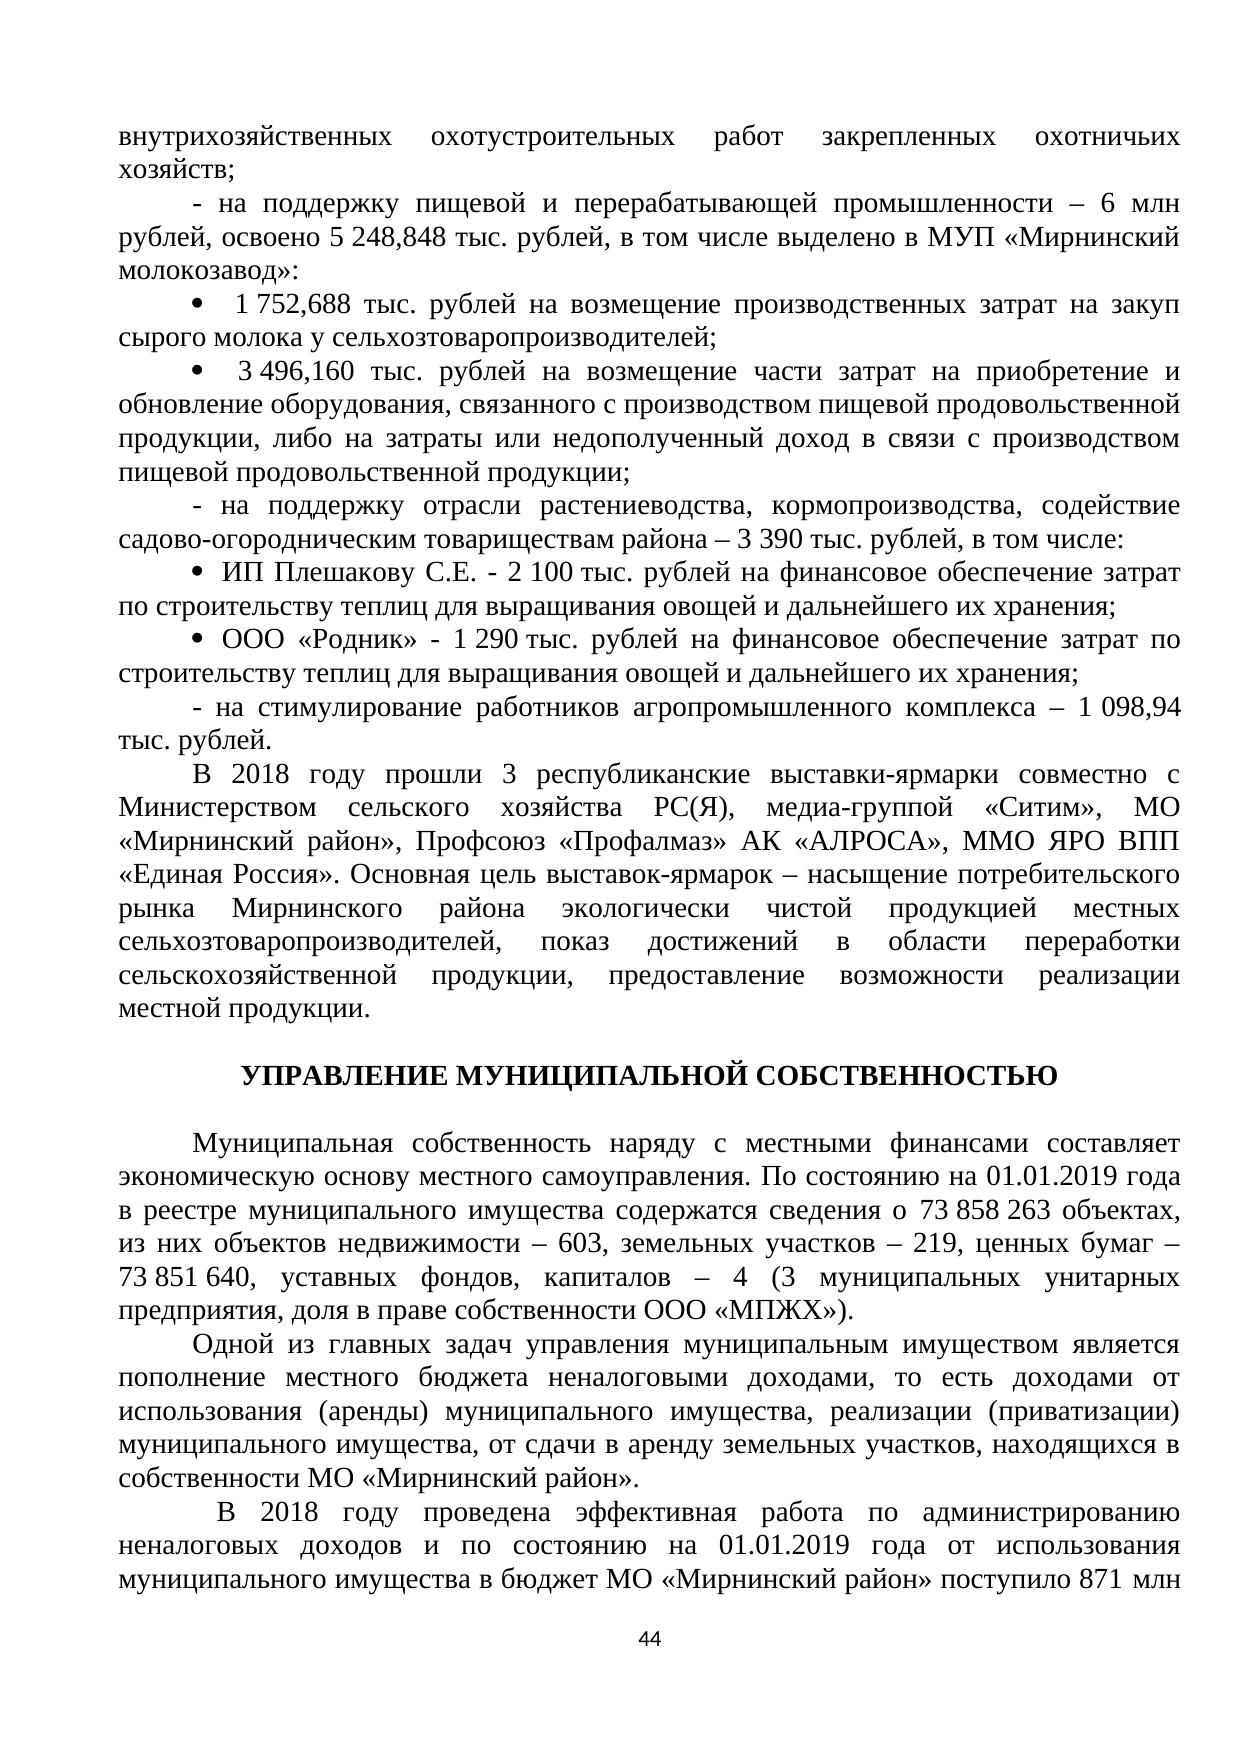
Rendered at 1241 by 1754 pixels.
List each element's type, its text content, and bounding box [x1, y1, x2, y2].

text В 2018 году прошли 3 республиканские выставки-ярмарки совместно с Министерством сельского хозяйства РС(Я), медиа-группой «Ситим», МО «Мирнинский район», Профсоюз «Профалмаз» АК «АЛРОСА», ММО ЯРО ВПП «Единая Россия». Основная цель выставок-ярмарок – насыщение потребительского рынка Мирнинского района экологически чистой продукцией местных сельхозтоваропроизводителей, показ достижений в области переработки сельскохозяйственной продукции, предоставление возможности реализации местной продукции. [118, 756, 1181, 1024]
list ИП Плешакову С.Е. - 2 100 тыс. рублей на финансовое обеспечение затрат по строительству теплиц для выращивания овощей и дальнейшего их хранения; [118, 554, 1181, 622]
list 3 496,160 тыс. рублей на возмещение части затрат на приобретение и обновление оборудования, связанного с производством пищевой продовольственной продукции, либо на затраты или недополученный доход в связи с производством пищевой продовольственной продукции; [118, 353, 1181, 487]
text УПРАВЛЕНИЕ МУНИЦИПАЛЬНОЙ СОБСТВЕННОСТЬЮ [118, 1058, 1181, 1091]
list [118, 118, 1181, 185]
list 1 752,688 тыс. рублей на возмещение производственных затрат на закуп сырого молока у сельхозтоваропроизводителей; [118, 286, 1181, 353]
text - на поддержку пищевой и перерабатывающей промышленности – 6 млн рублей, освоено 5 248,848 тыс. рублей, в том числе выделено в МУП «Мирнинский молокозавод»: [118, 185, 1181, 286]
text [118, 1494, 1181, 1594]
text - на стимулирование работников агропромышленного комплекса – 1 098,94 тыс. рублей. [118, 689, 1181, 756]
text - на поддержку отрасли растениеводства, кормопроизводства, содействие садово-огородническим товариществам района – 3 390 тыс. рублей, в том числе: [118, 487, 1181, 554]
text Муниципальная собственность наряду с местными финансами составляет экономическую основу местного самоуправления. По состоянию на 01.01.2019 года в реестре муниципального имущества содержатся сведения о 73 858 263 объектах, из них объектов недвижимости – 603, земельных участков – 219, ценных бумаг – 73 851 640, уставных фондов, капиталов – 4 (3 муниципальных унитарных предприятия, доля в праве собственности ООО «МПЖХ»). [118, 1125, 1181, 1326]
text Одной из главных задач управления муниципальным имуществом является пополнение местного бюджета неналоговыми доходами, то есть доходами от использования (аренды) муниципального имущества, реализации (приватизации) муниципального имущества, от сдачи в аренду земельных участков, находящихся в собственности МО «Мирнинский район». [118, 1326, 1181, 1494]
list ООО «Родник» - 1 290 тыс. рублей на финансовое обеспечение затрат по строительству теплиц для выращивания овощей и дальнейшего их хранения; [118, 622, 1181, 689]
